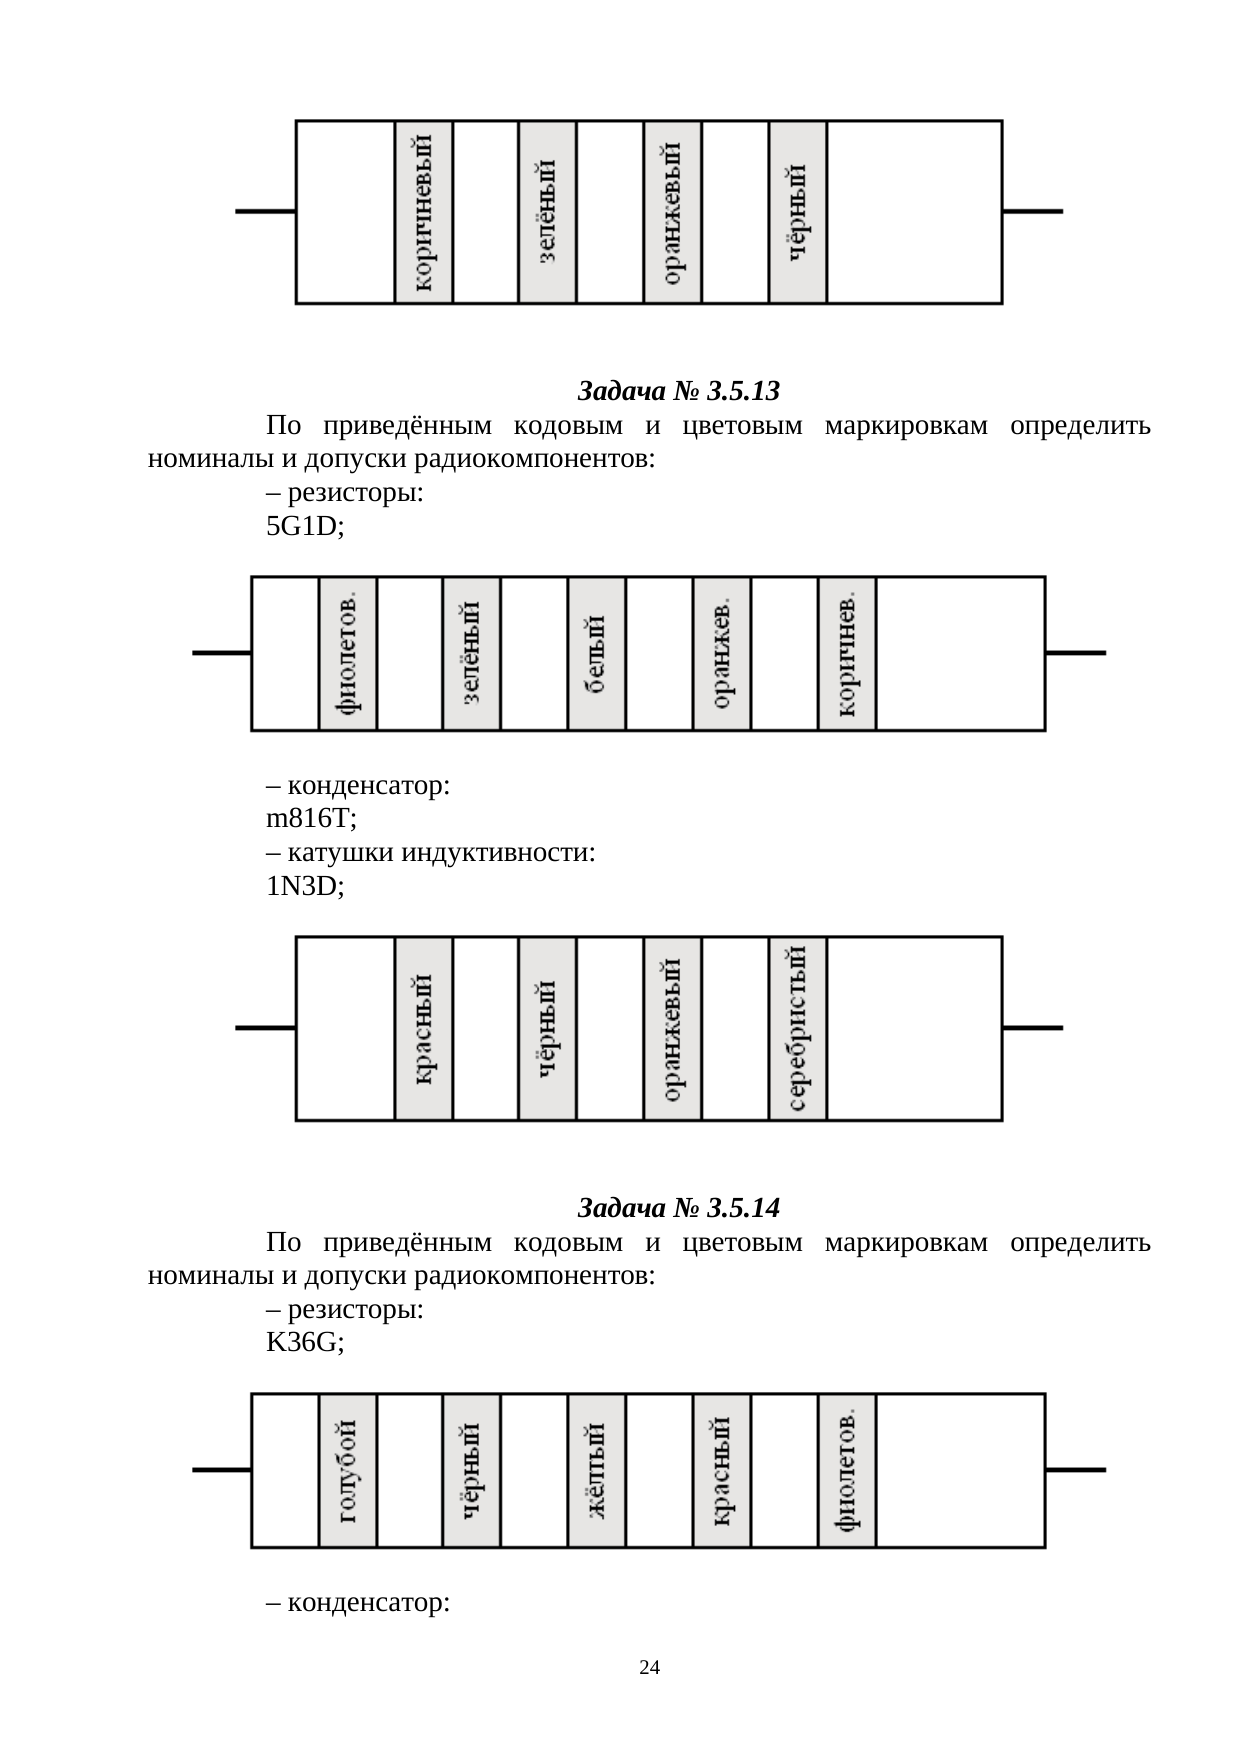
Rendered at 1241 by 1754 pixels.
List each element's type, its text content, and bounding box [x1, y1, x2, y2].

text 5G1D; [148, 508, 1152, 541]
text – резисторы: [148, 474, 1152, 508]
picture [191, 574, 1108, 734]
picture [234, 118, 1065, 307]
text По приведённым кодовым и цветовым маркировкам определить номиналы и допуски радиокомпонентов: [148, 1224, 1152, 1291]
text По приведённым кодовым и цветовым маркировкам определить номиналы и допуски радиокомпонентов: [148, 407, 1152, 474]
text K36G; [148, 1325, 1152, 1358]
picture [191, 1391, 1108, 1551]
subtitle Задача № 3.5.14 [148, 1191, 1152, 1224]
text – катушки индуктивности: [148, 834, 1152, 868]
picture [234, 934, 1065, 1124]
text – резисторы: [148, 1291, 1152, 1325]
text – конденсатор: [148, 767, 1152, 801]
subtitle Задача № 3.5.13 [148, 374, 1152, 407]
text m816T; [148, 801, 1152, 834]
text 1N3D; [148, 868, 1152, 901]
text – конденсатор: [148, 1584, 1152, 1618]
